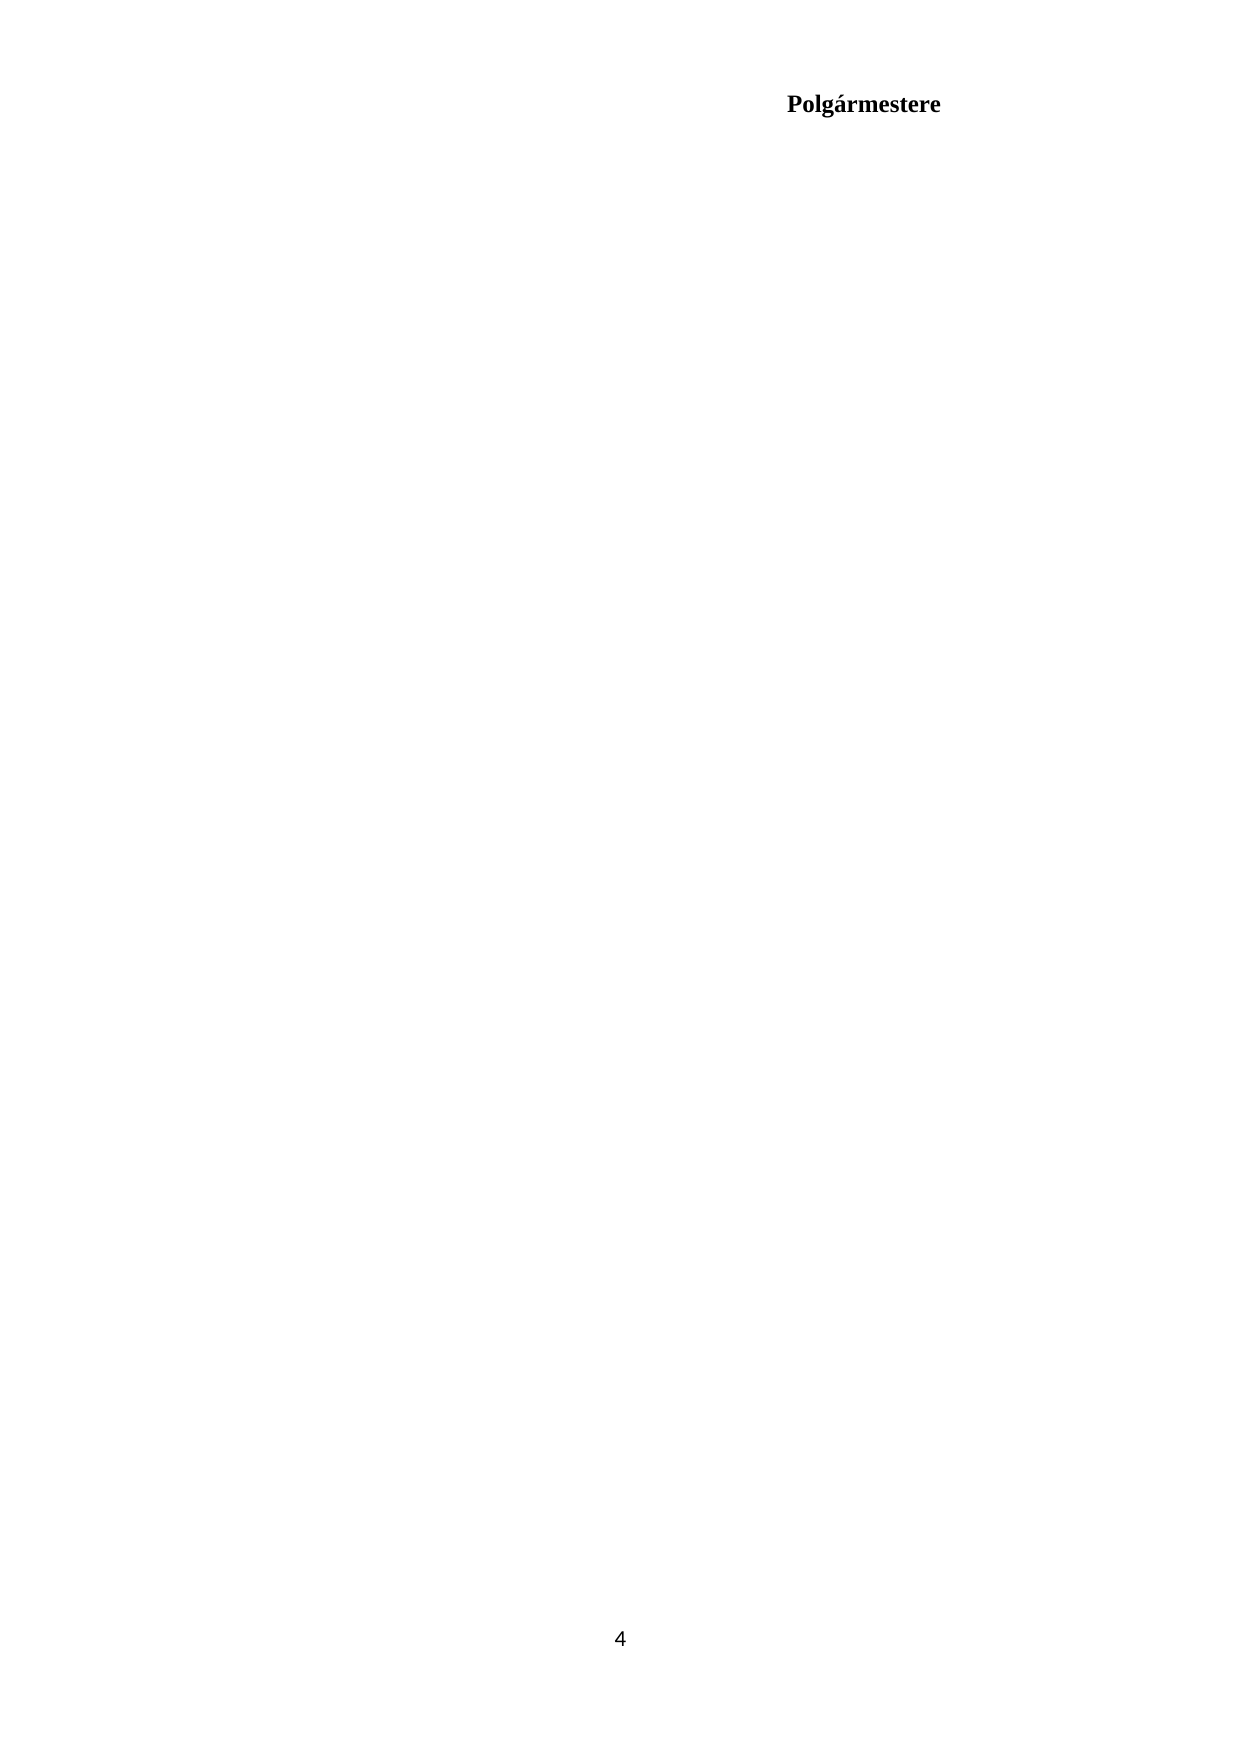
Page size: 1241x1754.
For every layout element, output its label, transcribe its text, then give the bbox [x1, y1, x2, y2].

text Polgármestere [594, 89, 1134, 117]
